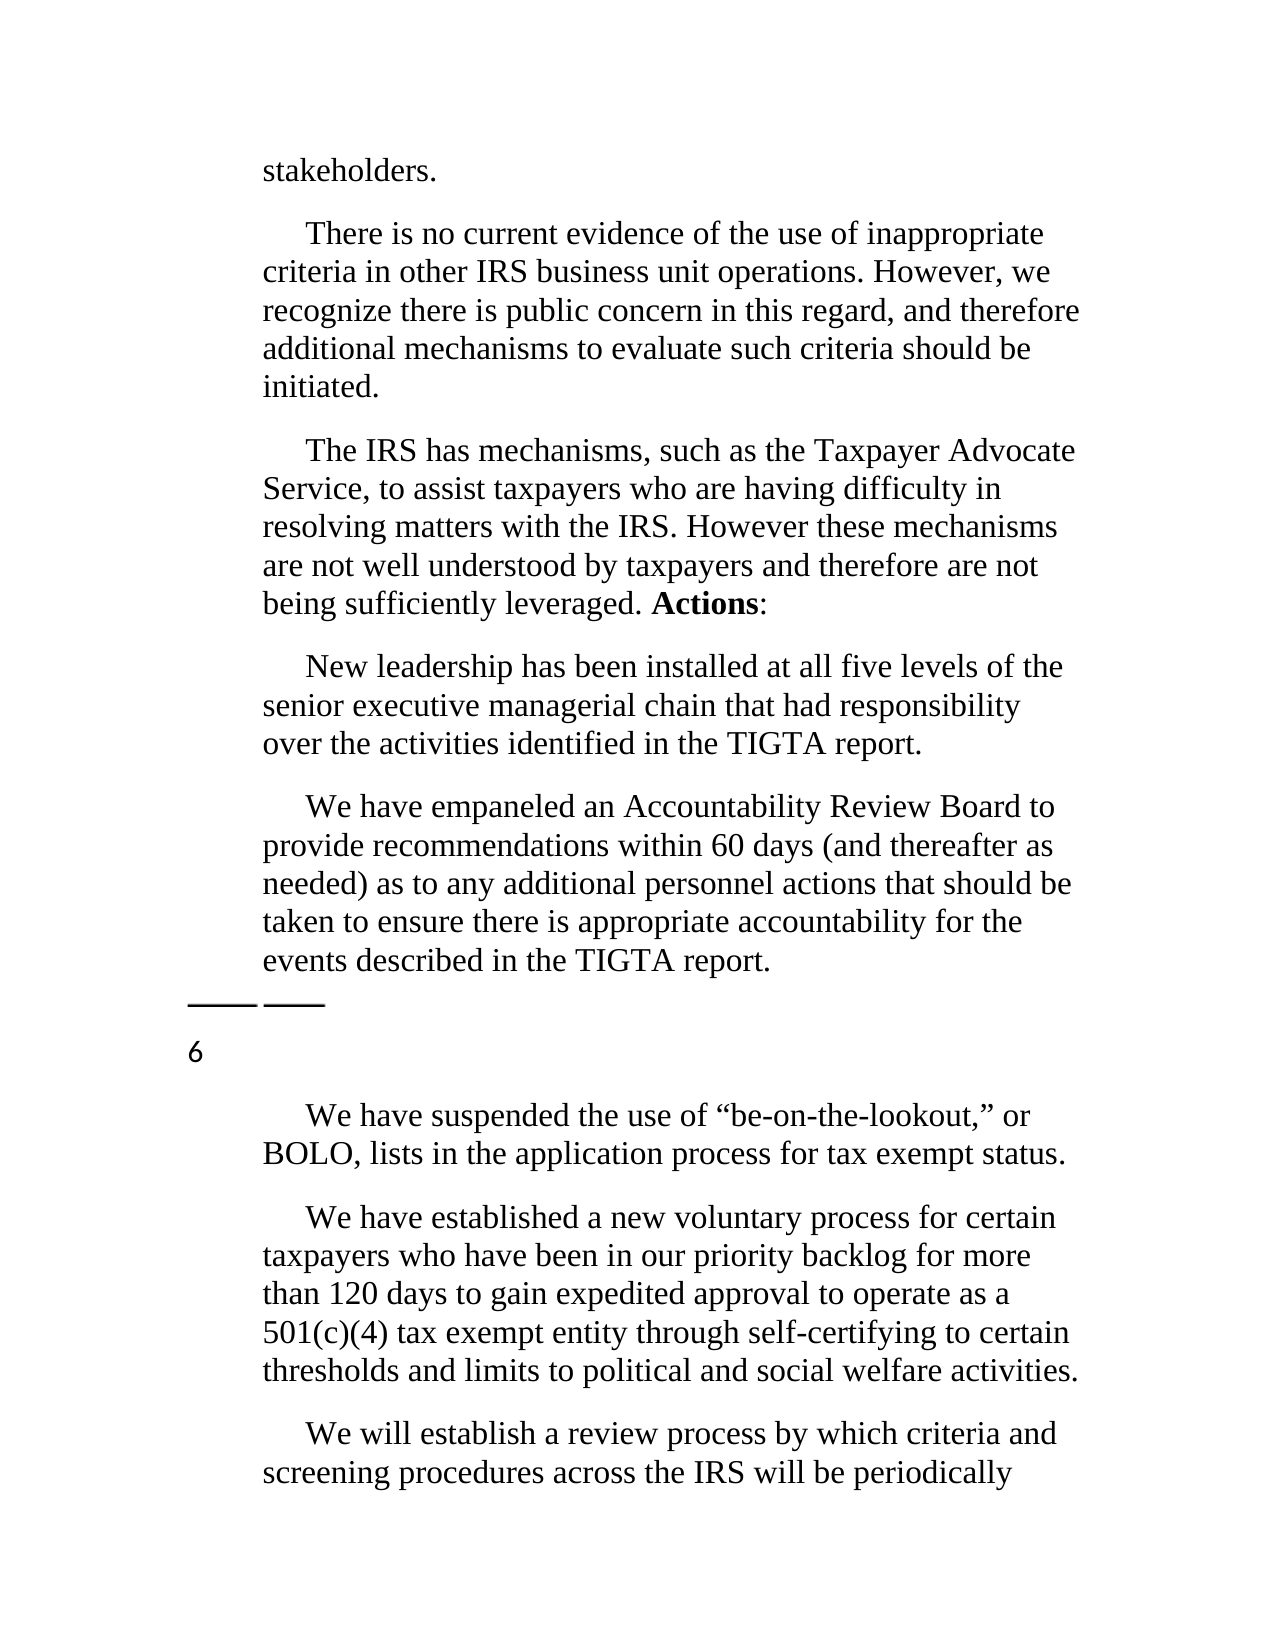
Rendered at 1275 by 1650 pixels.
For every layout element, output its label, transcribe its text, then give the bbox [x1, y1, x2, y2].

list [187, 1413, 1087, 1490]
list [187, 150, 1087, 188]
text 6 [187, 1032, 1087, 1070]
list  There is no current evidence of the use of inappropriate criteria in other IRS business unit operations. However, we recognize there is public concern in this regard, and therefore additional mechanisms to evaluate such criteria should be initiated. [187, 213, 1087, 405]
list  We have empaneled an Accountability Review Board to provide recommendations within 60 days (and thereafter as needed) as to any additional personnel actions that should be taken to ensure there is appropriate accountability for the events described in the TIGTA report. [187, 787, 1087, 978]
picture [263, 1003, 326, 1007]
list  We have suspended the use of “be-on-the-lookout,” or BOLO, lists in the application process for tax exempt status. [187, 1095, 1087, 1172]
list  We have established a new voluntary process for certain taxpayers who have been in our priority backlog for more than 120 days to gain expedited approval to operate as a 501(c)(4) tax exempt entity through self-certifying to certain thresholds and limits to political and social welfare activities. [187, 1197, 1087, 1388]
list  The IRS has mechanisms, such as the Taxpayer Advocate Service, to assist taxpayers who are having difficulty in resolving matters with the IRS. However these mechanisms are not well understood by taxpayers and therefore are not being sufficiently leveraged. Actions: [187, 430, 1087, 622]
picture [187, 1003, 258, 1007]
list  New leadership has been installed at all five levels of the senior executive managerial chain that had responsibility over the activities identified in the TIGTA report. [187, 647, 1087, 762]
